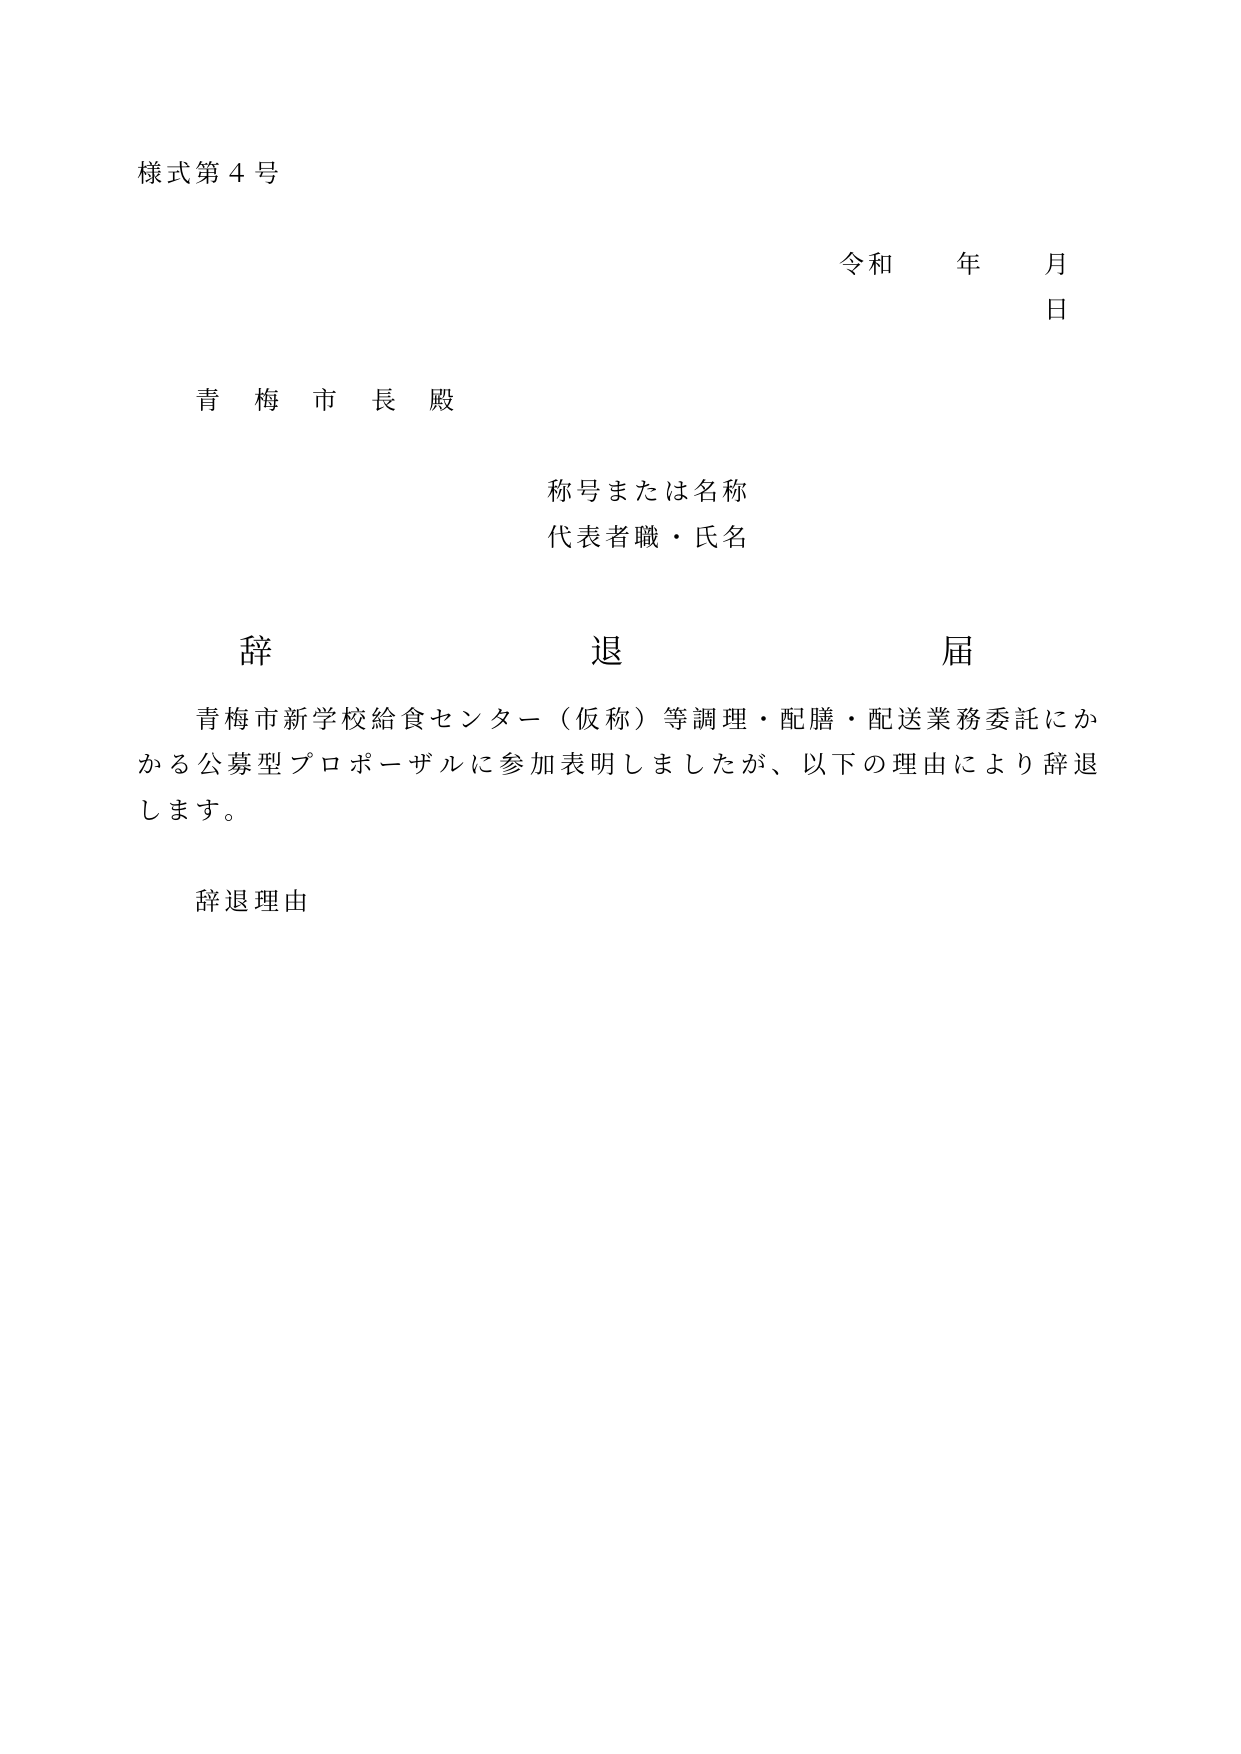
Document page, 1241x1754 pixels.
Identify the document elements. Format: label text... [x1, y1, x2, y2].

text 辞退理由 [137, 877, 1103, 922]
text 代表者職・氏名 [519, 513, 1074, 558]
text 称号または名称 [519, 467, 1074, 513]
text 辞 退 届 [137, 604, 1103, 695]
text 青梅市新学校給食センター（仮称）等調理・配膳・配送業務委託にかかる公募型プロポーザルに参加表明しましたが、以下の理由により辞退します。 [137, 695, 1103, 831]
text 令和 年 月 日 [753, 240, 1074, 331]
text 青 梅 市 長 殿 [137, 376, 1103, 422]
text 様式第４号 [137, 149, 1103, 194]
